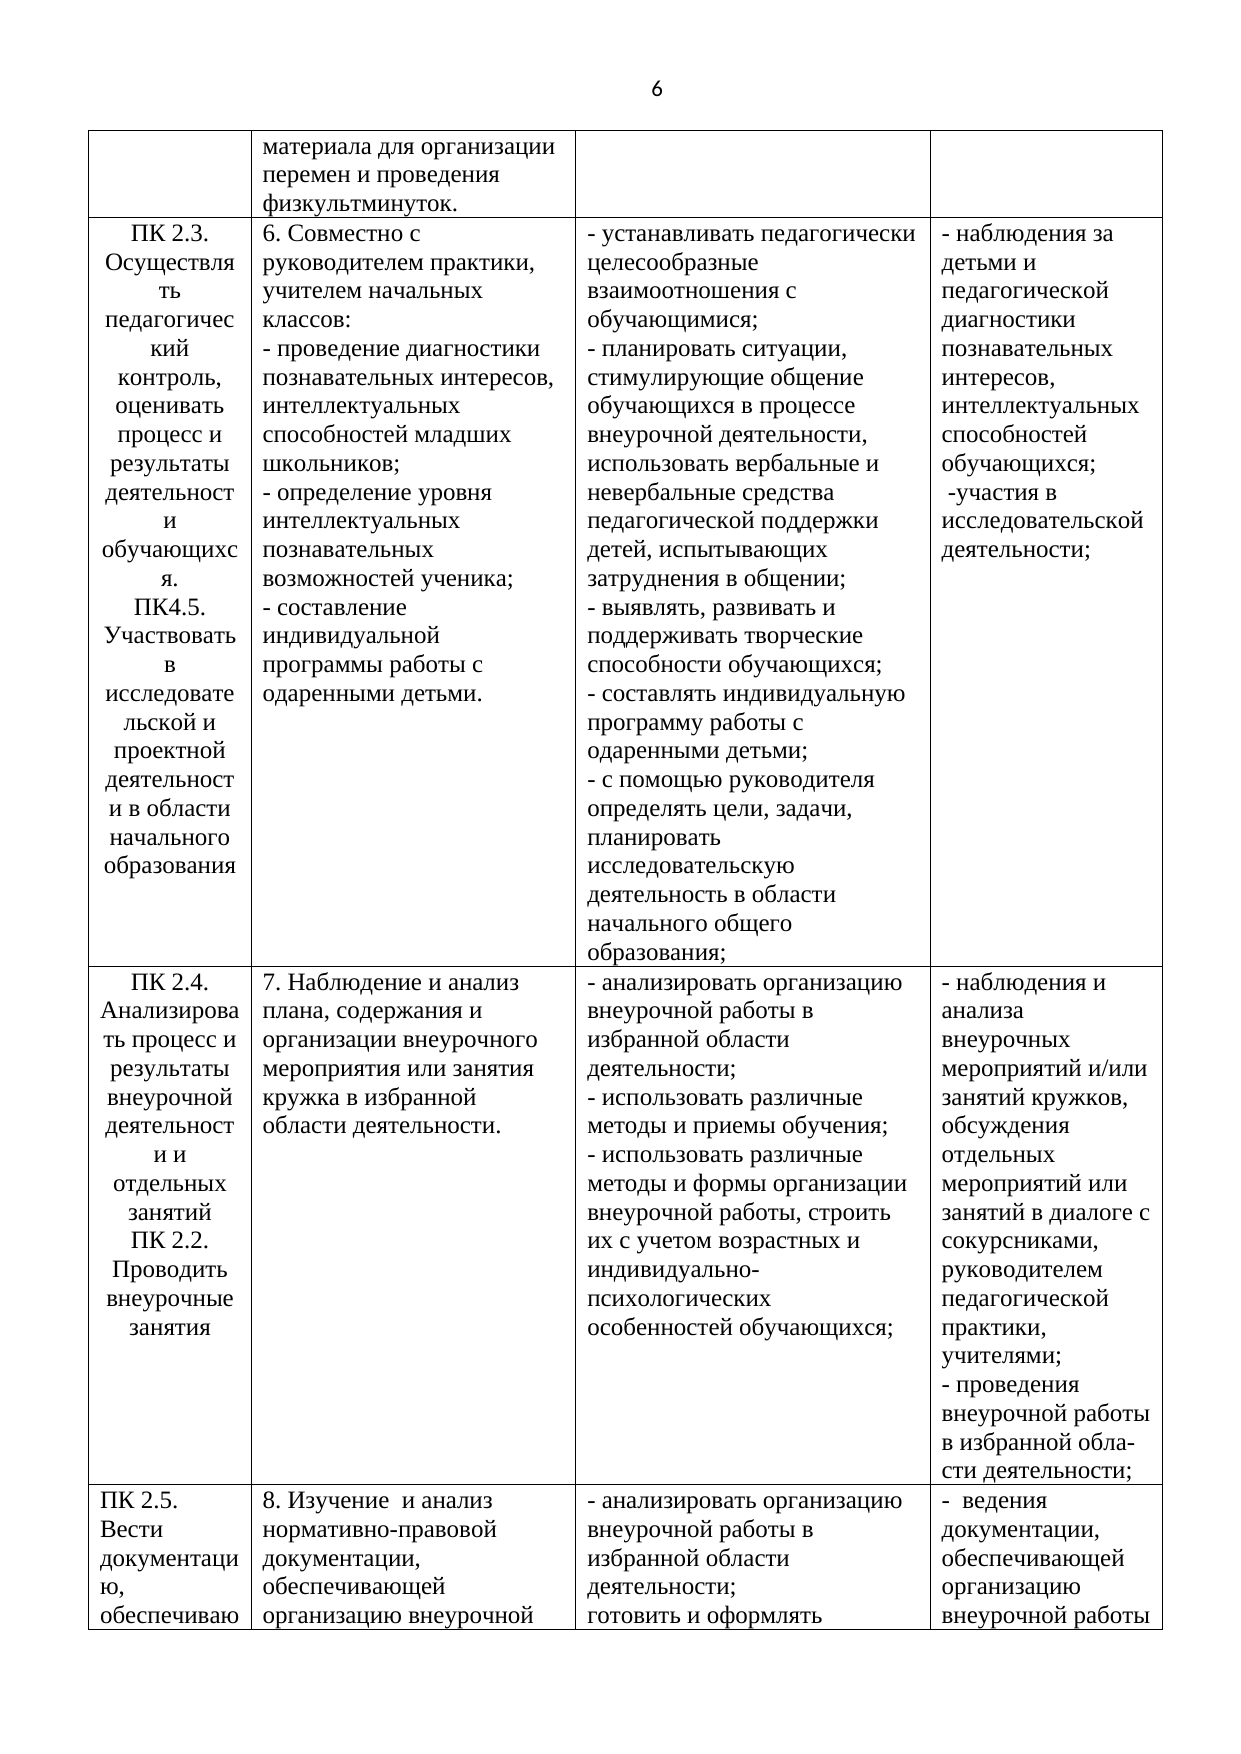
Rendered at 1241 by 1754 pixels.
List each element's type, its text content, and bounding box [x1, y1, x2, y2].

table_cell - наблюдения за детьми и педагогической диагностики познавательных интересов, интеллектуальных способностей обучающихся; -участия в исследовательской деятельности; [931, 218, 1162, 966]
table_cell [576, 1485, 930, 1629]
table_cell - анализировать организацию внеурочной работы в избранной области деятельности; - использовать различные методы и приемы обучения; - использовать различные методы и формы организации внеурочной работы, строить их с учетом возрастных и индивидуально-психологических особенностей обучающихся; [576, 967, 930, 1484]
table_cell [89, 131, 251, 217]
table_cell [89, 1485, 251, 1629]
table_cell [576, 131, 930, 217]
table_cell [931, 1485, 1162, 1629]
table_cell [252, 1485, 575, 1629]
table_cell ПК 2.3. Осуществлять педагогический контроль, оценивать процесс и результаты деятельности обучающихся. ПК4.5. Участвовать в исследовательской и проектной деятельности в области начального образования [89, 218, 251, 966]
table_cell - наблюдения и анализа внеурочных мероприятий и/или занятий кружков, обсуждения отдельных мероприятий или занятий в диалоге с сокурсниками, руководителем педагогической практики, учителями; - проведения внеурочной работы в избранной обла-сти деятельности; [931, 967, 1162, 1484]
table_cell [252, 131, 575, 217]
table_cell ПК 2.4. Анализировать процесс и результаты внеурочной деятельности и отдельных занятий ПК 2.2. Проводить внеурочные занятия [89, 967, 251, 1484]
table_cell 6. Совместно с руководителем практики, учителем начальных классов: - проведение диагностики познавательных интересов, интеллектуальных способностей младших школьников; - определение уровня интеллектуальных познавательных возможностей ученика; - составление индивидуальной программы работы с одаренными детьми. [252, 218, 575, 966]
table_cell 7. Наблюдение и анализ плана, содержания и организации внеурочного мероприятия или занятия кружка в избранной области деятельности. [252, 967, 575, 1484]
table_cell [931, 131, 1162, 217]
table_cell - устанавливать педагогически целесообразные взаимоотношения с обучающимися; - планировать ситуации, стимулирующие общение обучающихся в процессе внеурочной деятельности, использовать вербальные и невербальные средства педагогической поддержки детей, испытывающих затруднения в общении; - выявлять, развивать и поддерживать творческие способности обучающихся; - составлять индивидуальную программу работы с одаренными детьми; - с помощью руководителя определять цели, задачи, планировать исследовательскую деятельность в области начального общего образования; [576, 218, 930, 966]
